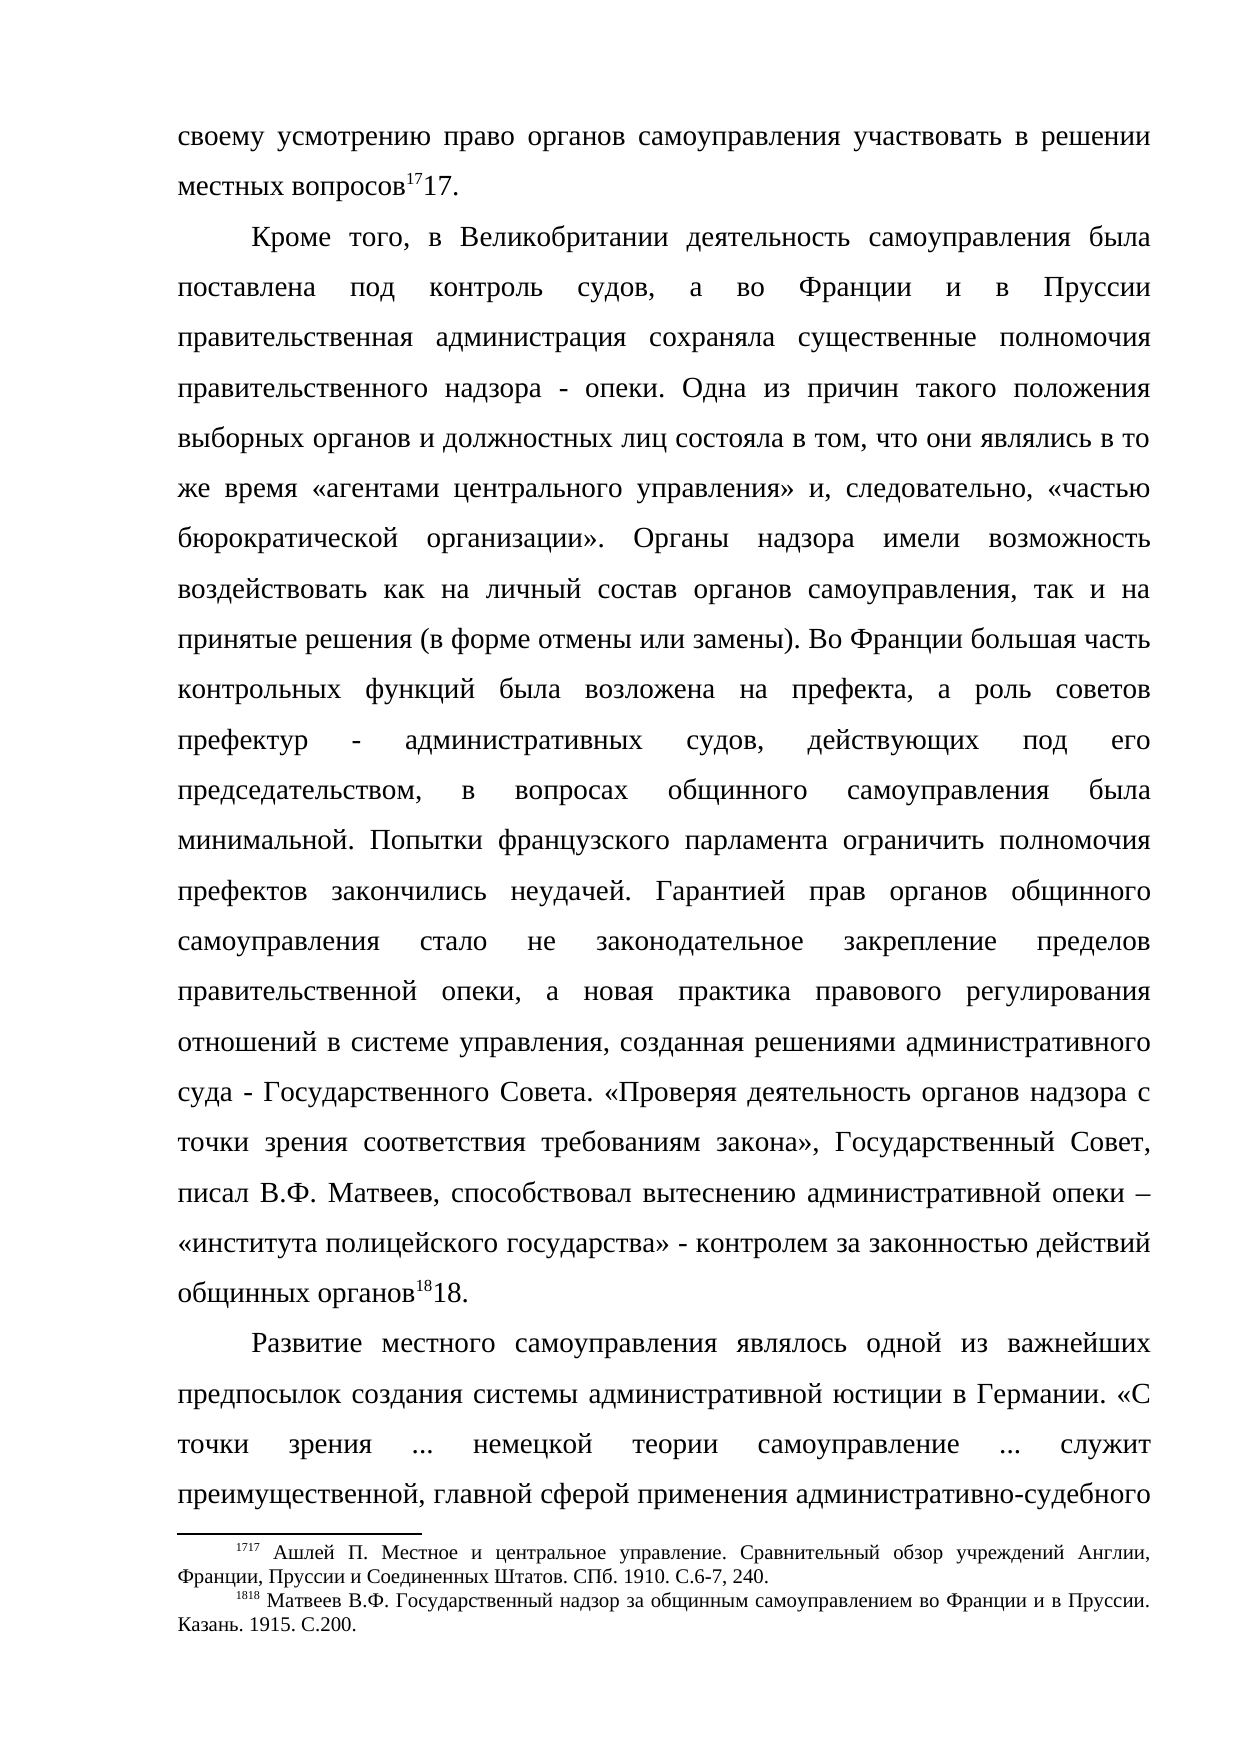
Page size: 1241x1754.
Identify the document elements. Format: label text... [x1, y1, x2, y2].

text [177, 118, 1152, 202]
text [177, 1326, 1152, 1510]
text Кроме того, в Великобритании деятельность самоуправления была поставлена под контроль судов, а во Франции и в Пруссии правительственная администрация сохраняла существенные полномочия правительственного надзора - опеки. Одна из причин такого положения выборных органов и должностных лиц состояла в том, что они являлись в то же время «агентами центрального управления» и, следовательно, «частью бюрократической организации». Органы надзора имели возможность воздействовать как на личный состав органов самоуправления, так и на принятые решения (в форме отмены или замены). Во Франции большая часть контрольных функций была возложена на префекта, а роль советов префектур - административных судов, действующих под его председательством, в вопросах общинного самоуправления была минимальной. Попытки французского парламента ограничить полномочия префектов закончились неудачей. Гарантией прав органов общинного самоуправления стало не законодательное закрепление пределов правительственной опеки, а новая практика правового регулирования отношений в системе управления, созданная решениями административного суда - Государственного Совета. «Проверяя деятельность органов надзора с точки зрения соответствия требованиям закона», Государственный Совет, писал В.Ф. Матвеев, способствовал вытеснению административной опеки – «института полицейского государства» - контролем за законностью действий общинных органов18. [177, 219, 1152, 1309]
